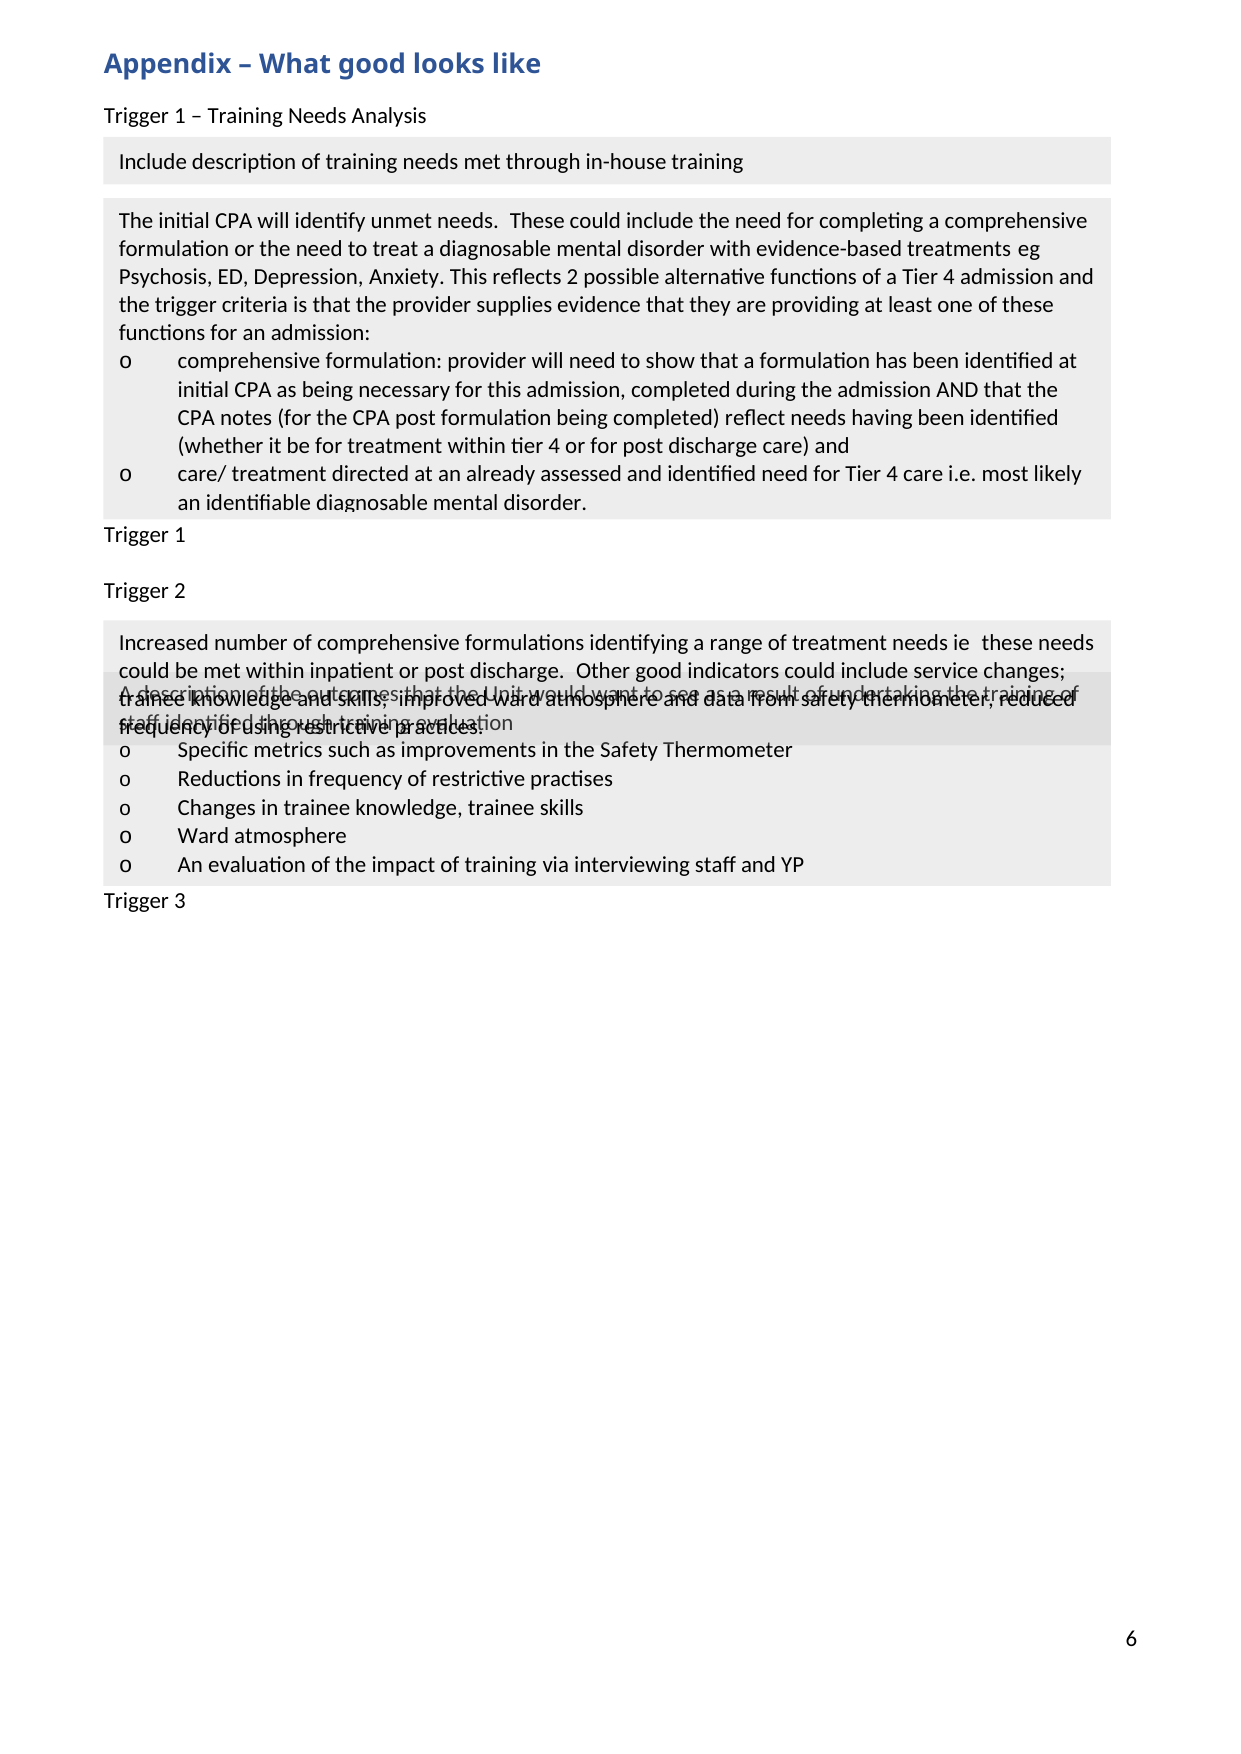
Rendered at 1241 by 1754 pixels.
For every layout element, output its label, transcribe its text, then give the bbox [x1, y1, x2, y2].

text Trigger 1 – Training Needs Analysis [103, 101, 1137, 129]
list Trigger 1 [103, 157, 1137, 548]
text Trigger 2 [103, 576, 1137, 604]
list Appendix – What good looks like [103, 44, 1137, 81]
list Trigger 3 [103, 632, 1137, 914]
